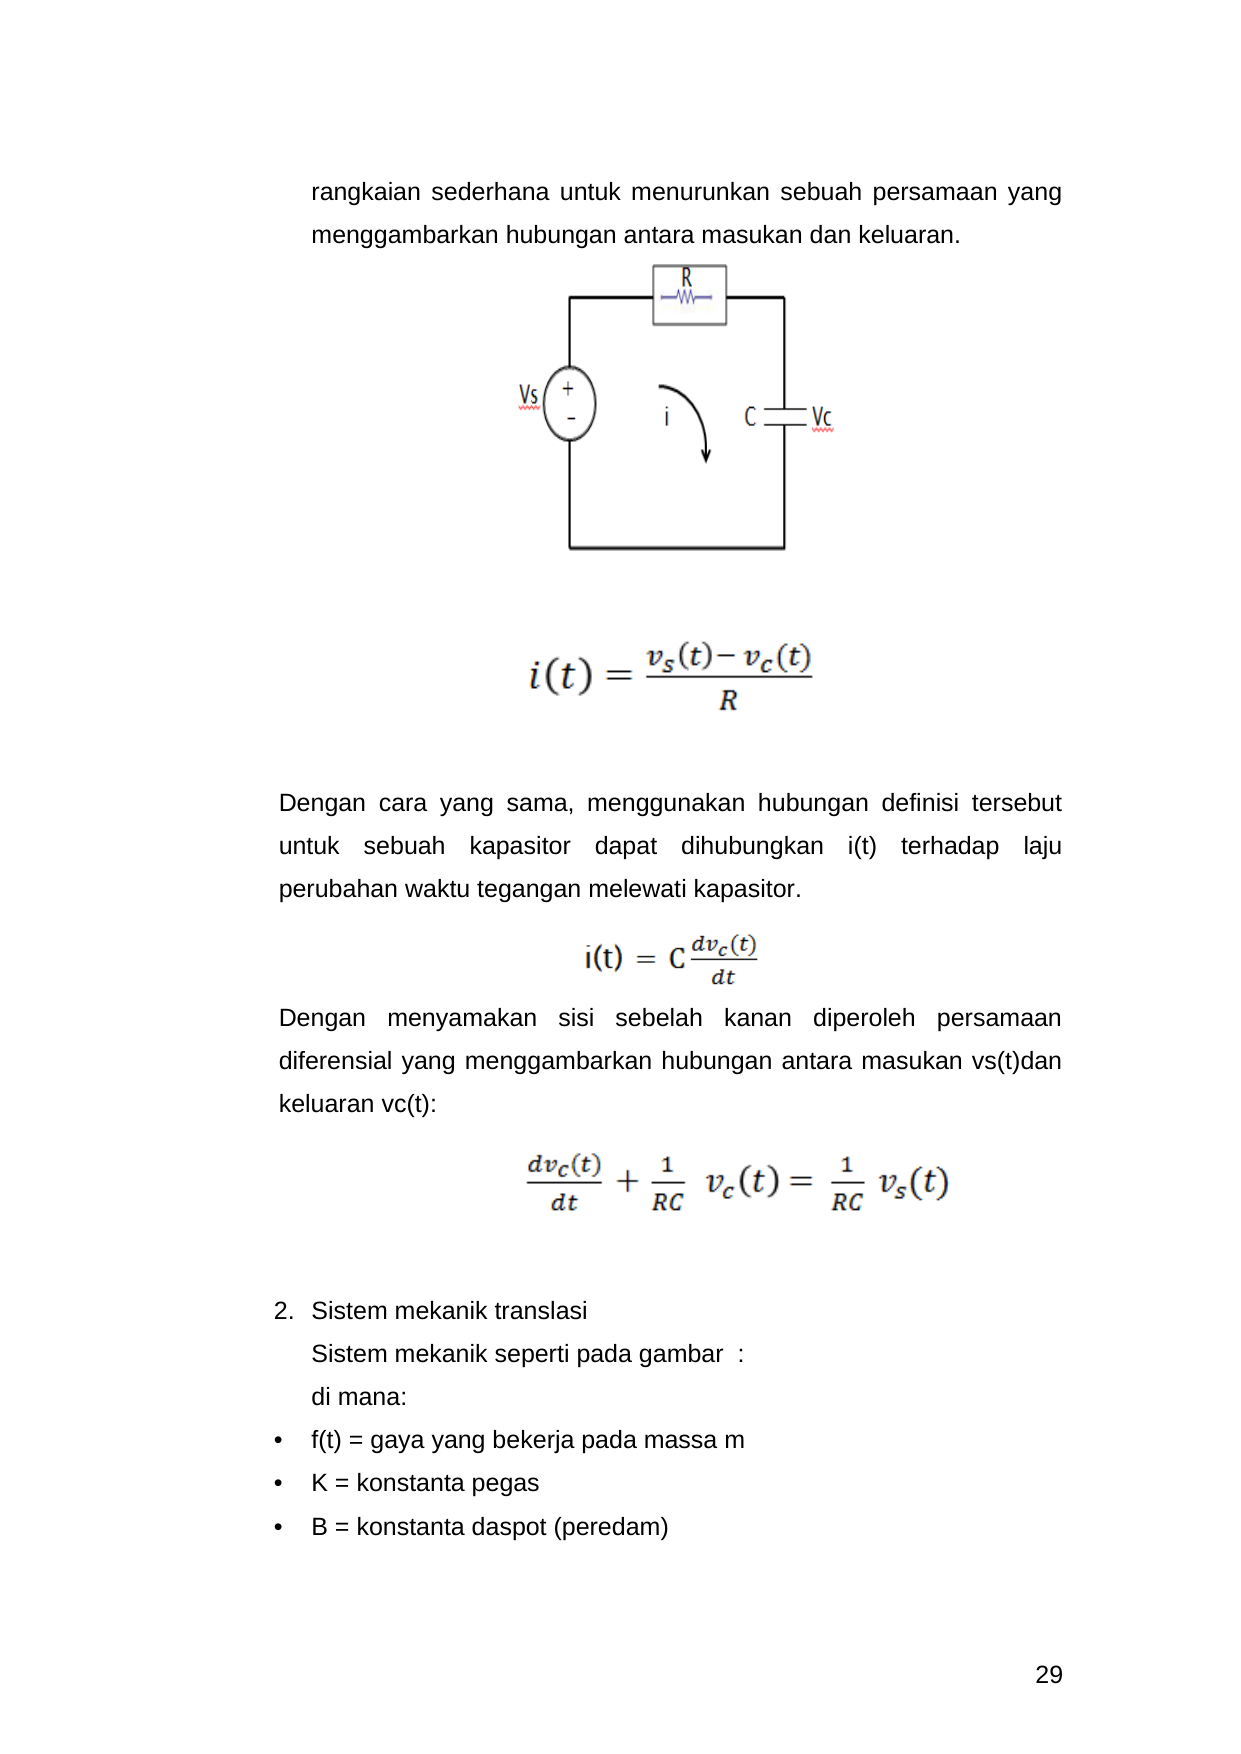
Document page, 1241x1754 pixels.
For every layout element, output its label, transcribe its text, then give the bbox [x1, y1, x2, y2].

list Sistem mekanik seperti pada gambar : [311, 1339, 1063, 1368]
list f(t) = gaya yang bekerja pada massa m [274, 1425, 1063, 1454]
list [274, 177, 1063, 249]
list di mana: [311, 1382, 1063, 1411]
list Dengan menyamakan sisi sebelah kanan diperoleh persamaan diferensial yang menggambarkan hubungan antara masukan vs(t)dan keluaran vc(t): [278, 1003, 1063, 1118]
list Dengan cara yang sama, menggunakan hubungan definisi tersebut untuk sebuah kapasitor dapat dihubungkan i(t) terhadap laju perubahan waktu tegangan melewati kapasitor. [278, 787, 1063, 902]
picture [561, 916, 780, 1003]
picture [516, 628, 825, 721]
list B = konstanta daspot (peredam) [274, 1512, 1063, 1540]
list K = konstanta pegas [274, 1468, 1063, 1497]
picture [514, 1132, 958, 1239]
picture [502, 263, 839, 562]
list Sistem mekanik translasi [274, 1296, 1063, 1325]
